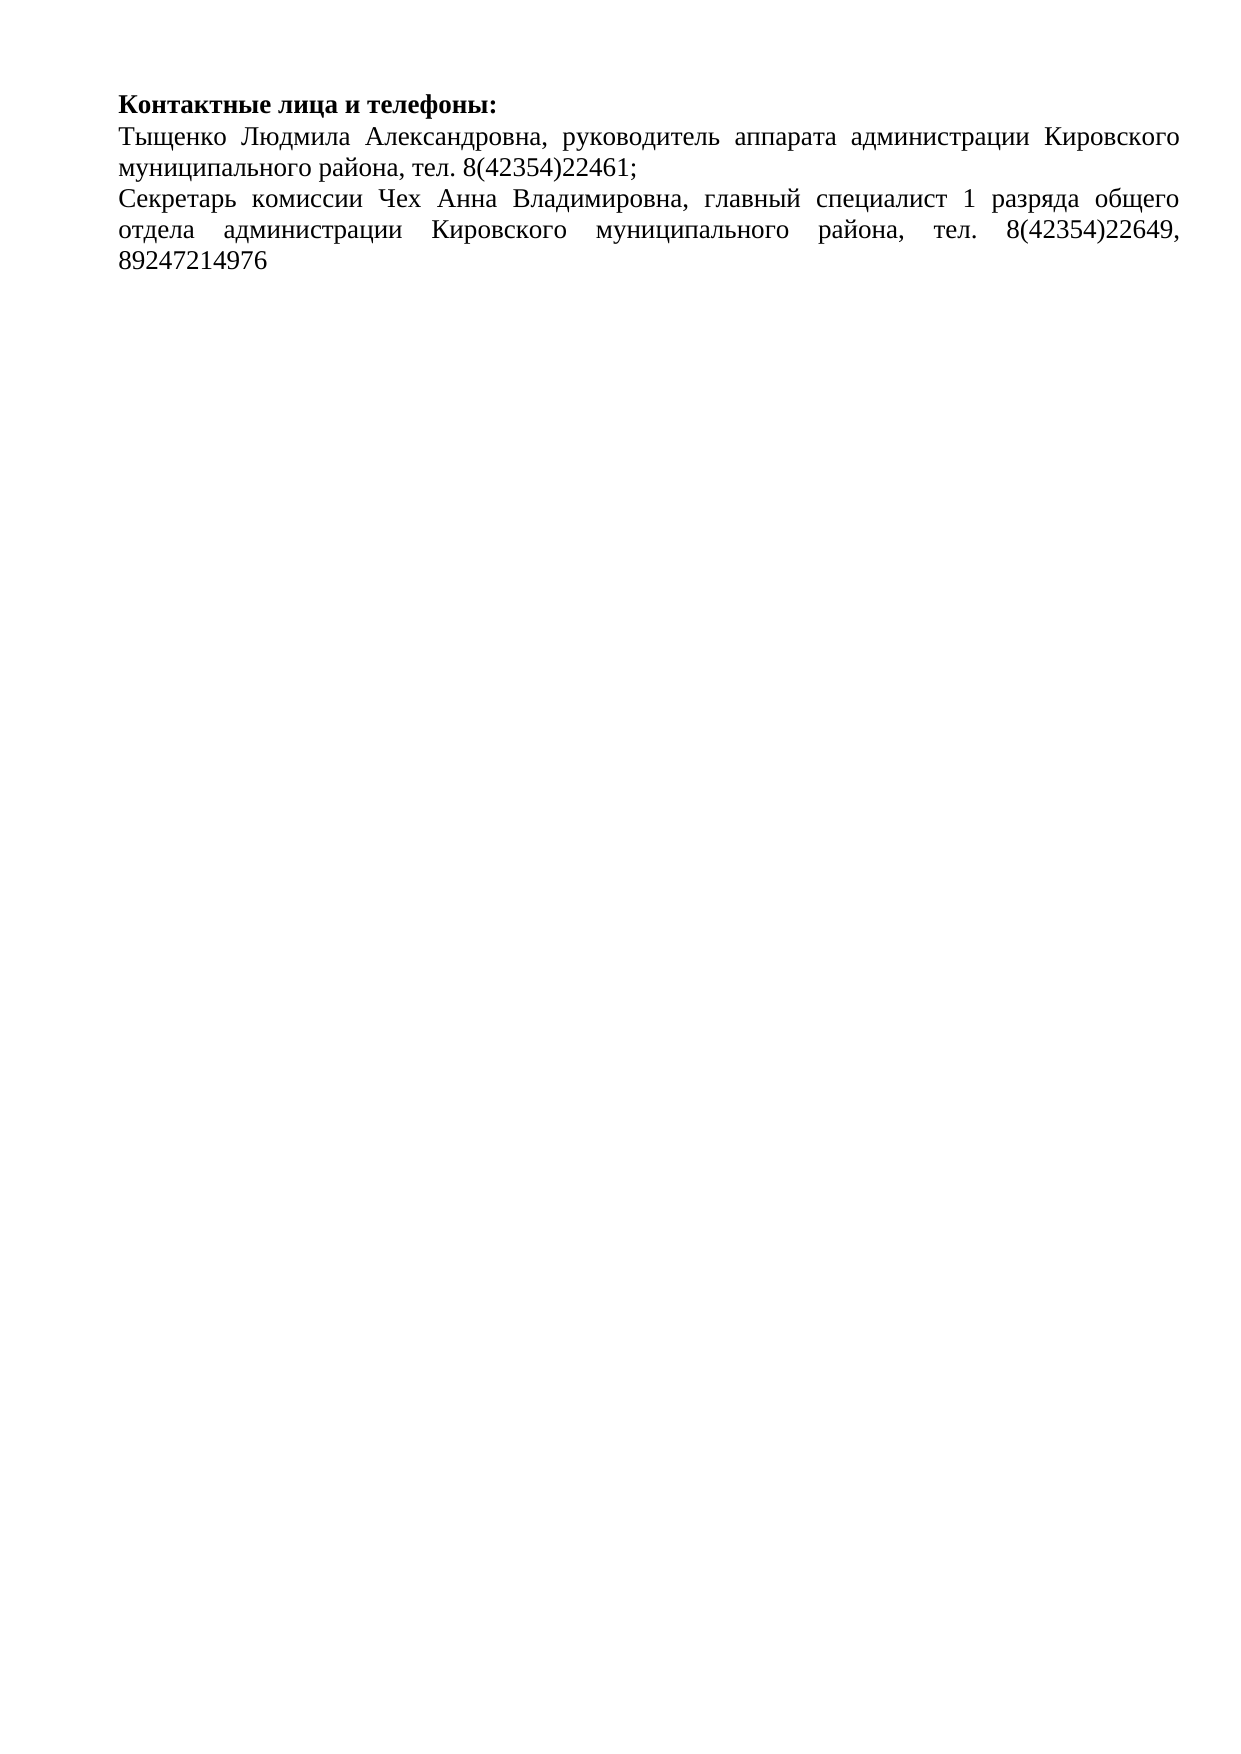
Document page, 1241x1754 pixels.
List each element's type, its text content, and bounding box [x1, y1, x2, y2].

text Контактные лица и телефоны: [118, 89, 1181, 120]
text Секретарь комиссии Чех Анна Владимировна, главный специалист 1 разряда общего отдела администрации Кировского муниципального района, тел. 8(42354)22649, 89247214976 [118, 182, 1181, 276]
text Тыщенко Людмила Александровна, руководитель аппарата администрации Кировского муниципального района, тел. 8(42354)22461; [118, 120, 1181, 182]
